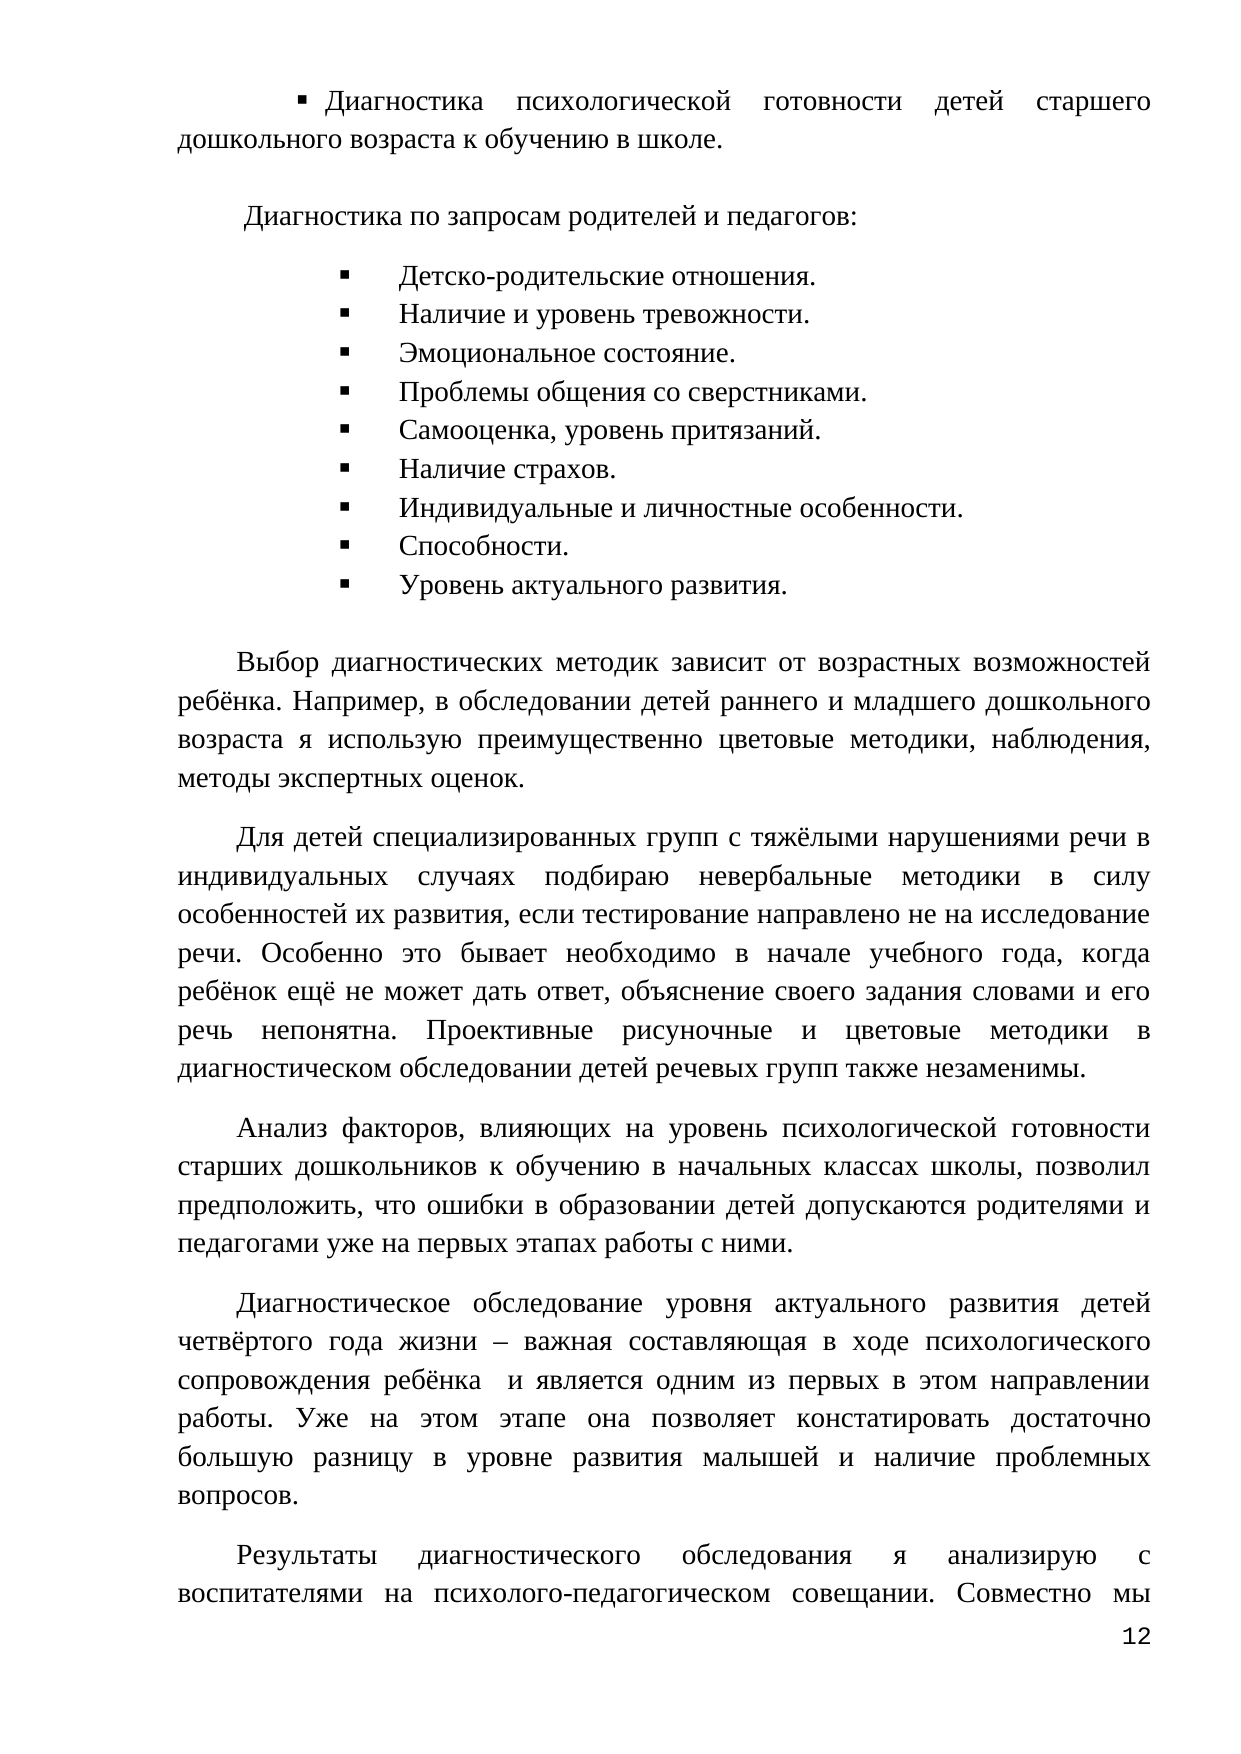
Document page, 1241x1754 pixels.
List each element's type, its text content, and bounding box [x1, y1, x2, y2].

text Выбор диагностических методик зависит от возрастных возможностей ребёнка. Например, в обследовании детей раннего и младшего дошкольного возраста я использую преимущественно цветовые методики, наблюдения, методы экспертных оценок. [177, 644, 1152, 793]
list Способности. [252, 528, 1152, 562]
text Диагностическое обследование уровня актуального развития детей четвёртого года жизни – важная составляющая в ходе психологического сопровождения ребёнка и является одним из первых в этом направлении работы. Уже на этом этапе она позволяет констатировать достаточно большую разницу в уровне развития малышей и наличие проблемных вопросов. [177, 1285, 1152, 1511]
list Индивидуальные и личностные особенности. [252, 490, 1152, 523]
list Проблемы общения со сверстниками. [252, 374, 1152, 407]
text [177, 1537, 1152, 1609]
text Для детей специализированных групп с тяжёлыми нарушениями речи в индивидуальных случаях подбираю невербальные методики в силу особенностей их развития, если тестирование направлено не на исследование речи. Особенно это бывает необходимо в начале учебного года, когда ребёнок ещё не может дать ответ, объяснение своего задания словами и его речь непонятна. Проективные рисуночные и цветовые методики в диагностическом обследовании детей речевых групп также незаменимы. [177, 819, 1152, 1084]
list Наличие страхов. [252, 451, 1152, 485]
list Детско-родительские отношения. [252, 258, 1152, 291]
text Диагностика по запросам родителей и педагогов: [177, 198, 1152, 232]
list Эмоциональное состояние. [252, 335, 1152, 369]
list Диагностика психологической готовности детей старшего дошкольного возраста к обучению в школе. [177, 83, 1152, 155]
list Уровень актуального развития. [252, 567, 1152, 601]
text Анализ факторов, влияющих на уровень психологической готовности старших дошкольников к обучению в начальных классах школы, позволил предположить, что ошибки в образовании детей допускаются родителями и педагогами уже на первых этапах работы с ними. [177, 1110, 1152, 1259]
list Самооценка, уровень притязаний. [252, 412, 1152, 446]
list Наличие и уровень тревожности. [252, 296, 1152, 330]
